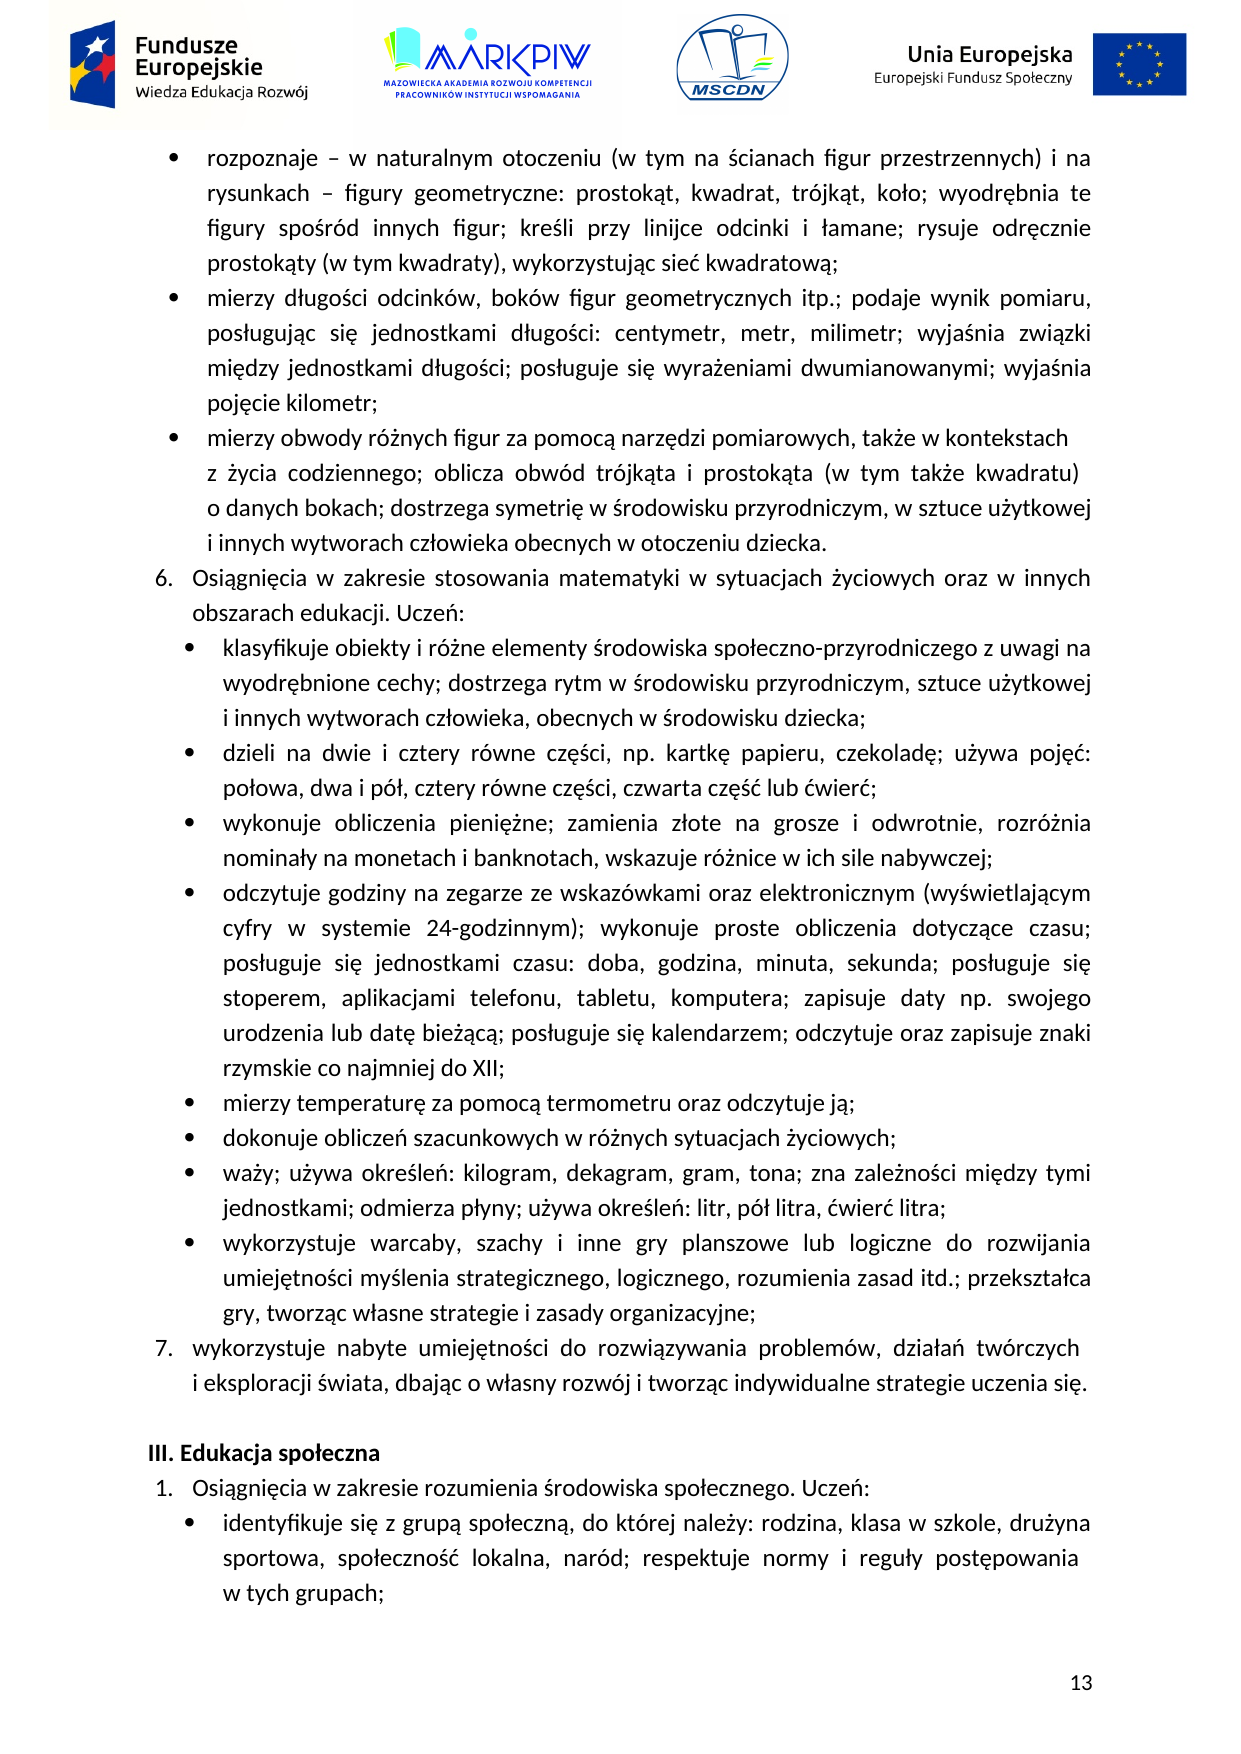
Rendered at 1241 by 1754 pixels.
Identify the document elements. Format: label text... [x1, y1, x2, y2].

text z życia codziennego; oblicza obwód trójkąta i prostokąta (w tym także kwadratu) o danych bokach; dostrzega symetrię w środowisku przyrodniczym, w sztuce użytkowej i innych wytworach człowieka obecnych w otoczeniu dziecka. [207, 457, 1092, 557]
list dzieli na dwie i cztery równe części, np. kartkę papieru, czekoladę; używa pojęć: połowa, dwa i pół, cztery równe części, czwarta część lub ćwierć; [185, 737, 1092, 802]
list waży; używa określeń: kilogram, dekagram, gram, tona; zna zależności między tymi jednostkami; odmierza płyny; używa określeń: litr, pół litra, ćwierć litra; [185, 1157, 1092, 1222]
list odczytuje godziny na zegarze ze wskazówkami oraz elektronicznym (wyświetlającym cyfry w systemie 24-godzinnym); wykonuje proste obliczenia dotyczące czasu; posługuje się jednostkami czasu: doba, godzina, minuta, sekunda; posługuje się stoperem, aplikacjami telefonu, tabletu, komputera; zapisuje daty np. swojego urodzenia lub datę bieżącą; posługuje się kalendarzem; odczytuje oraz zapisuje znaki rzymskie co najmniej do XII; [185, 877, 1092, 1082]
list wykorzystuje warcaby, szachy i inne gry planszowe lub logiczne do rozwijania umiejętności myślenia strategicznego, logicznego, rozumienia zasad itd.; przekształca gry, tworząc własne strategie i zasady organizacyjne; [185, 1227, 1092, 1327]
list mierzy obwody różnych figur za pomocą narzędzi pomiarowych, także w kontekstach [169, 422, 1092, 452]
list mierzy długości odcinków, boków figur geometrycznych itp.; podaje wynik pomiaru, posługując się jednostkami długości: centymetr, metr, milimetr; wyjaśnia związki między jednostkami długości; posługuje się wyrażeniami dwumianowanymi; wyjaśnia pojęcie kilometr; [169, 282, 1092, 417]
list dokonuje obliczeń szacunkowych w różnych sytuacjach życiowych; [185, 1122, 1092, 1152]
picture [48, 0, 329, 130]
picture [676, 14, 789, 115]
list klasyfikuje obiekty i różne elementy środowiska społeczno-przyrodniczego z uwagi na wyodrębnione cechy; dostrzega rytm w środowisku przyrodniczym, sztuce użytkowej i innych wytworach człowieka, obecnych w środowisku dziecka; [185, 632, 1092, 732]
list wykonuje obliczenia pieniężne; zamienia złote na grosze i odwrotnie, rozróżnia nominały na monetach i banknotach, wskazuje różnice w ich sile nabywczej; [185, 807, 1092, 872]
text III. Edukacja społeczna [148, 1437, 1092, 1467]
picture [353, 0, 622, 142]
list rozpoznaje – w naturalnym otoczeniu (w tym na ścianach figur przestrzennych) i na rysunkach – figury geometryczne: prostokąt, kwadrat, trójkąt, koło; wyodrębnia te figury spośród innych figur; kreśli przy linijce odcinki i łamane; rysuje odręcznie prostokąty (w tym kwadraty), wykorzystując sieć kwadratową; [169, 142, 1092, 277]
picture [854, 12, 1207, 116]
list Osiągnięcia w zakresie rozumienia środowiska społecznego. Uczeń: [154, 1472, 1092, 1502]
list Osiągnięcia w zakresie stosowania matematyki w sytuacjach życiowych oraz w innych obszarach edukacji. Uczeń: [154, 562, 1092, 627]
list identyfikuje się z grupą społeczną, do której należy: rodzina, klasa w szkole, drużyna sportowa, społeczność lokalna, naród; respektuje normy i reguły postępowania w tych grupach; [185, 1507, 1092, 1607]
list mierzy temperaturę za pomocą termometru oraz odczytuje ją; [185, 1087, 1092, 1117]
list wykorzystuje nabyte umiejętności do rozwiązywania problemów, działań twórczych i eksploracji świata, dbając o własny rozwój i tworząc indywidualne strategie uczenia się. [154, 1332, 1092, 1397]
